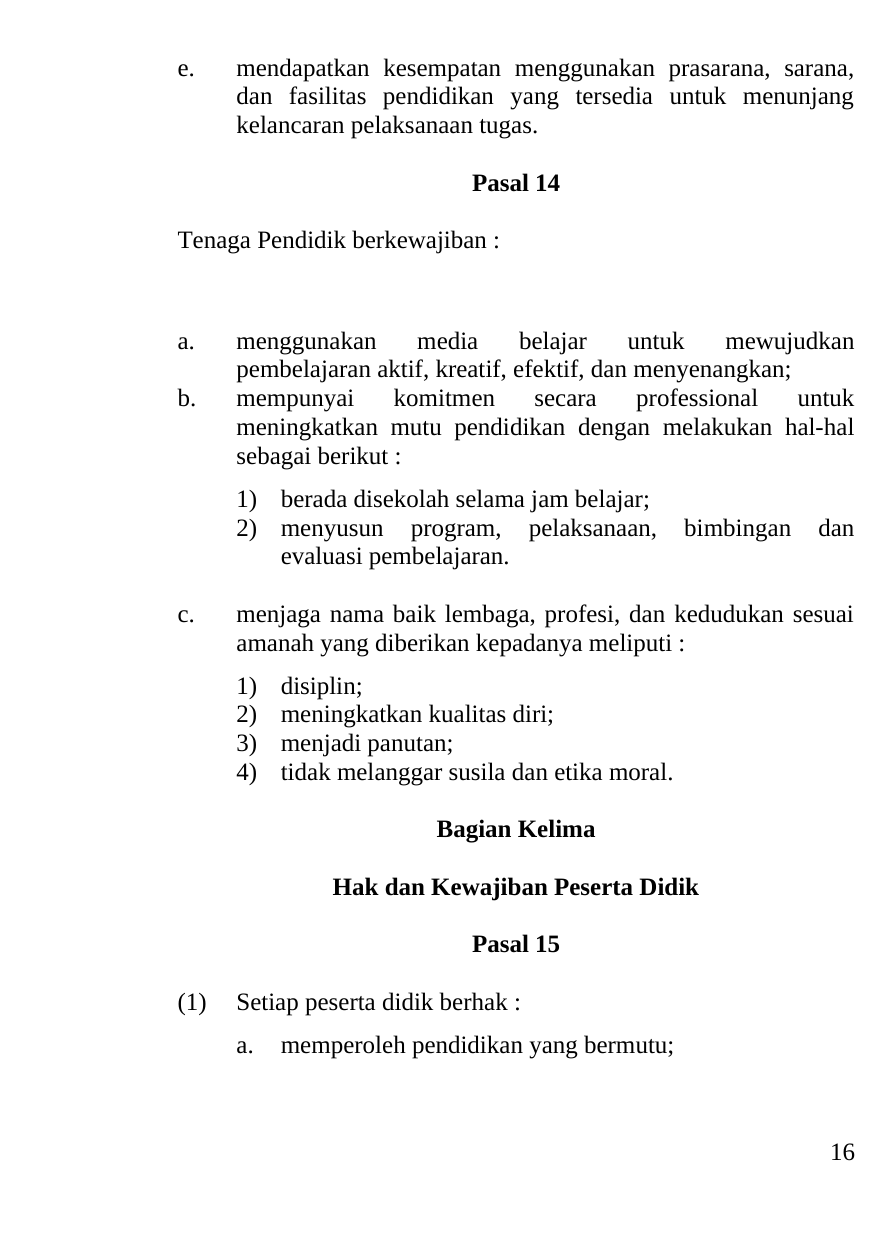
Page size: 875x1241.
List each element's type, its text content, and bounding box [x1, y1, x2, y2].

text Pasal 15 [177, 929, 854, 958]
text Bagian Kelima [177, 814, 854, 843]
text 2) meningkatkan kualitas diri; [236, 699, 854, 728]
text Hak dan Kewajiban Peserta Didik [177, 872, 854, 901]
text a. menggunakan media belajar untuk mewujudkan pembelajaran aktif, kreatif, efektif, dan menyenangkan; [177, 326, 854, 383]
text 3) menjadi panutan; [236, 728, 854, 757]
text a. memperoleh pendidikan yang bermutu; [236, 1030, 854, 1059]
text 2) menyusun program, pelaksanaan, bimbingan dan evaluasi pembelajaran. [236, 513, 854, 570]
text 1) berada disekolah selama jam belajar; [236, 484, 854, 513]
text (1) Setiap peserta didik berhak : [177, 987, 854, 1016]
text c. menjaga nama baik lembaga, profesi, dan kedudukan sesuai amanah yang diberikan kepadanya meliputi : [177, 599, 854, 656]
text e. mendapatkan kesempatan menggunakan prasarana, sarana, dan fasilitas pendidikan yang tersedia untuk menunjang kelancaran pelaksanaan tugas. [177, 53, 854, 139]
text b. mempunyai komitmen secara professional untuk meningkatkan mutu pendidikan dengan melakukan hal-hal sebagai berikut : [177, 383, 854, 469]
text Pasal 14 [177, 168, 854, 196]
text 4) tidak melanggar susila dan etika moral. [236, 757, 854, 786]
text 1) disiplin; [236, 671, 854, 699]
text Tenaga Pendidik berkewajiban : [177, 225, 854, 254]
